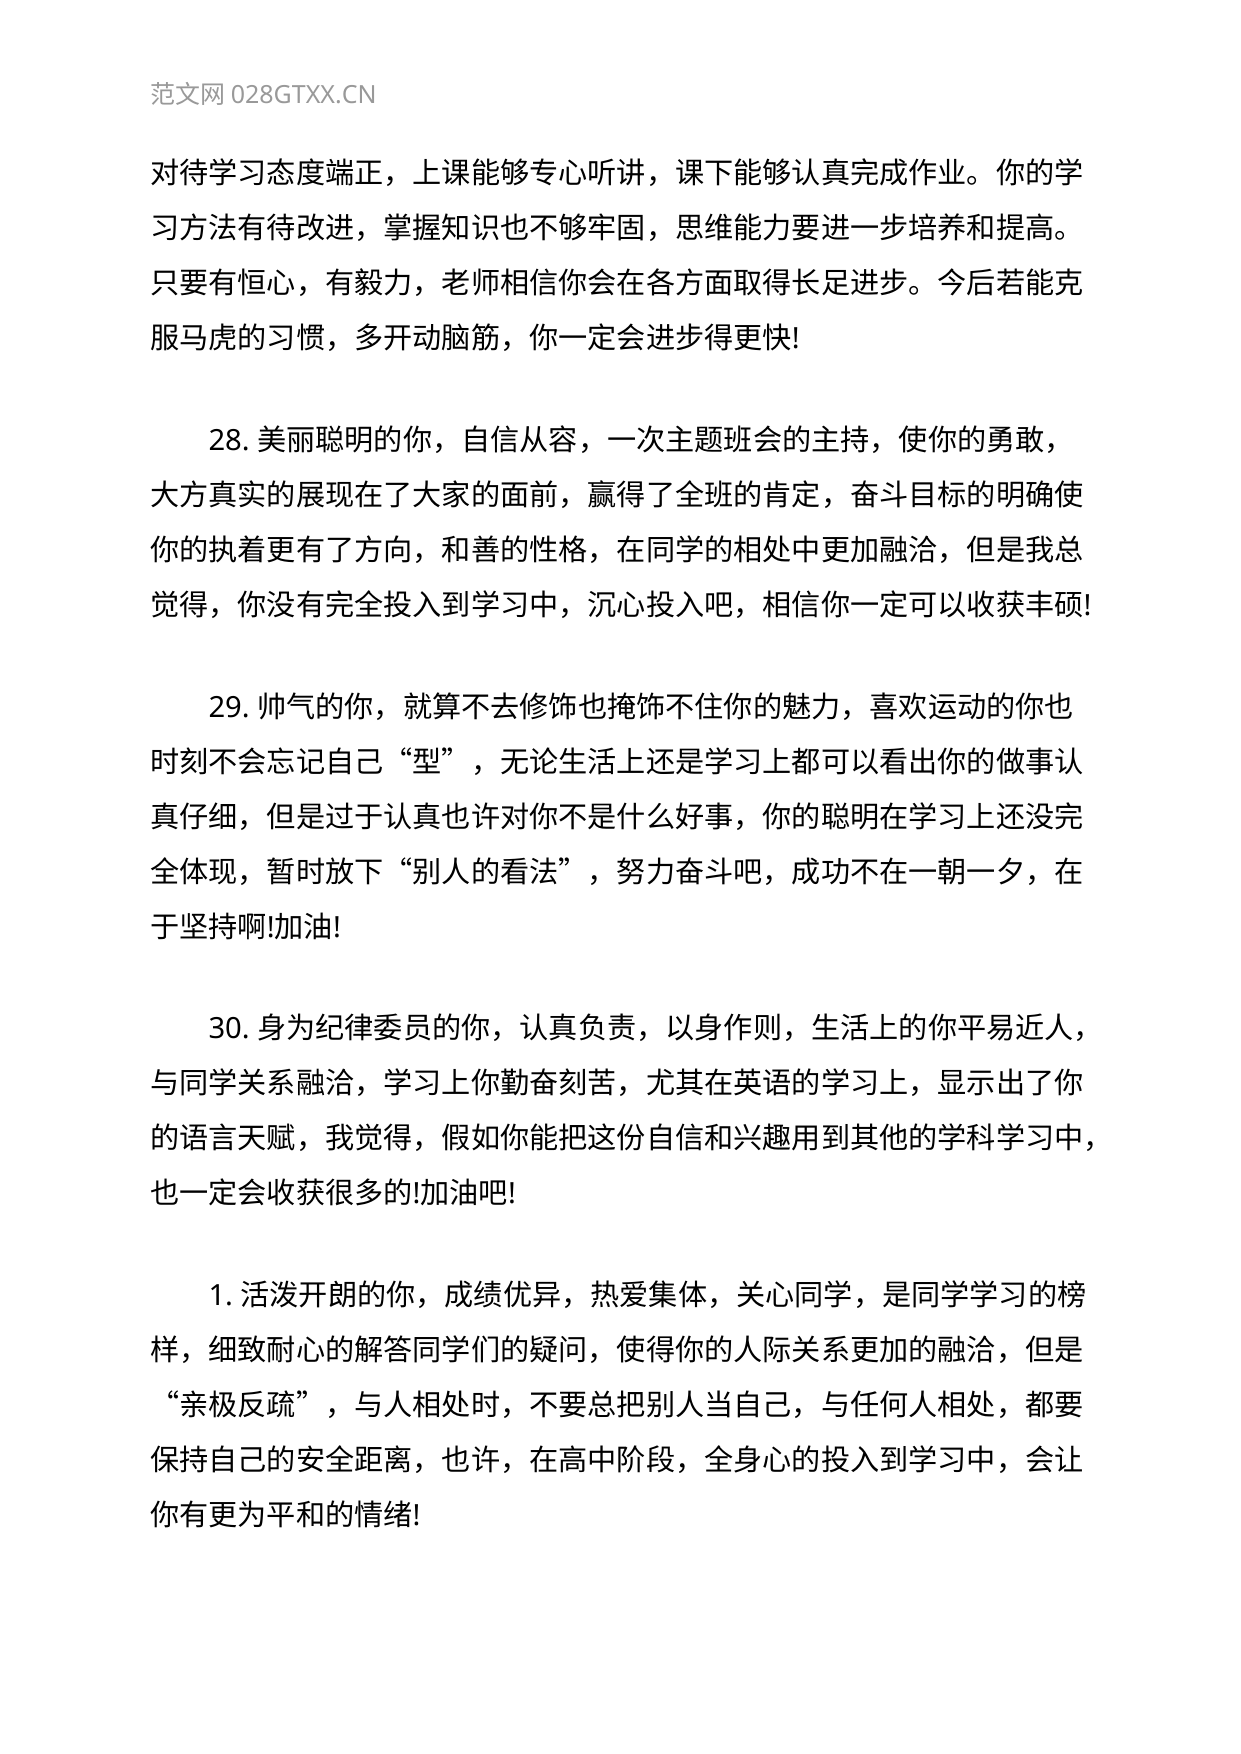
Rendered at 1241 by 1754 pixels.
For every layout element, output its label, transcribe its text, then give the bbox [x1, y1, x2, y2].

text 1. 活泼开朗的你，成绩优异，热爱集体，关心同学，是同学学习的榜样，细致耐心的解答同学们的疑问，使得你的人际关系更加的融洽，但是“亲极反疏”，与人相处时，不要总把别人当自己，与任何人相处，都要保持自己的安全距离，也许，在高中阶段，全身心的投入到学习中，会让你有更为平和的情绪! [150, 1272, 1090, 1534]
text 29. 帅气的你，就算不去修饰也掩饰不住你的魅力，喜欢运动的你也时刻不会忘记自己“型”，无论生活上还是学习上都可以看出你的做事认真仔细，但是过于认真也许对你不是什么好事，你的聪明在学习上还没完全体现，暂时放下“别人的看法”，努力奋斗吧，成功不在一朝一夕，在于坚持啊!加油! [150, 683, 1090, 946]
text 30. 身为纪律委员的你，认真负责，以身作则，生活上的你平易近人，与同学关系融洽，学习上你勤奋刻苦，尤其在英语的学习上，显示出了你的语言天赋，我觉得，假如你能把这份自信和兴趣用到其他的学科学习中，也一定会收获很多的!加油吧! [150, 1005, 1090, 1212]
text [150, 150, 1090, 357]
text 28. 美丽聪明的你，自信从容，一次主题班会的主持，使你的勇敢，大方真实的展现在了大家的面前，赢得了全班的肯定，奋斗目标的明确使你的执着更有了方向，和善的性格，在同学的相处中更加融洽，但是我总觉得，你没有完全投入到学习中，沉心投入吧，相信你一定可以收获丰硕! [150, 417, 1090, 624]
